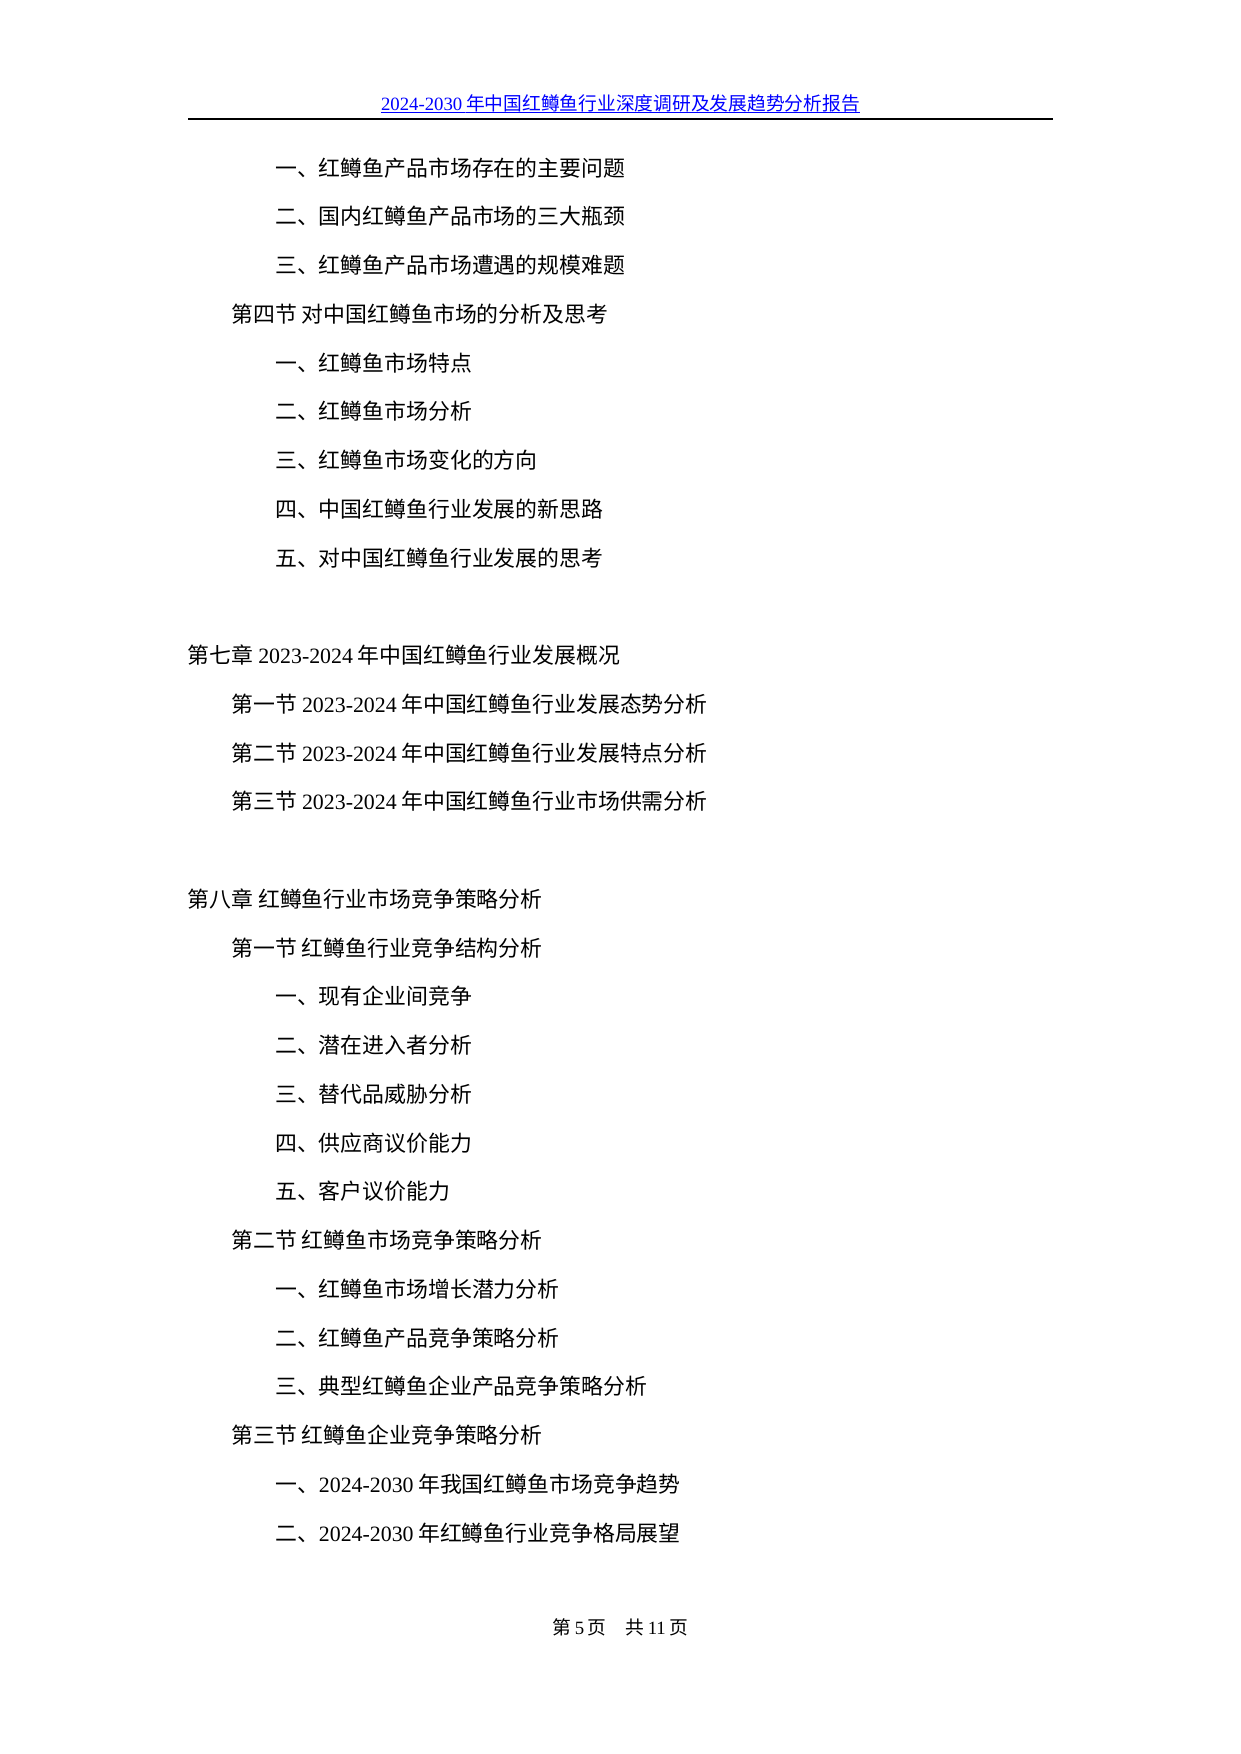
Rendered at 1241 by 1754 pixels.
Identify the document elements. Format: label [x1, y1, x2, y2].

text [187, 150, 1053, 1548]
